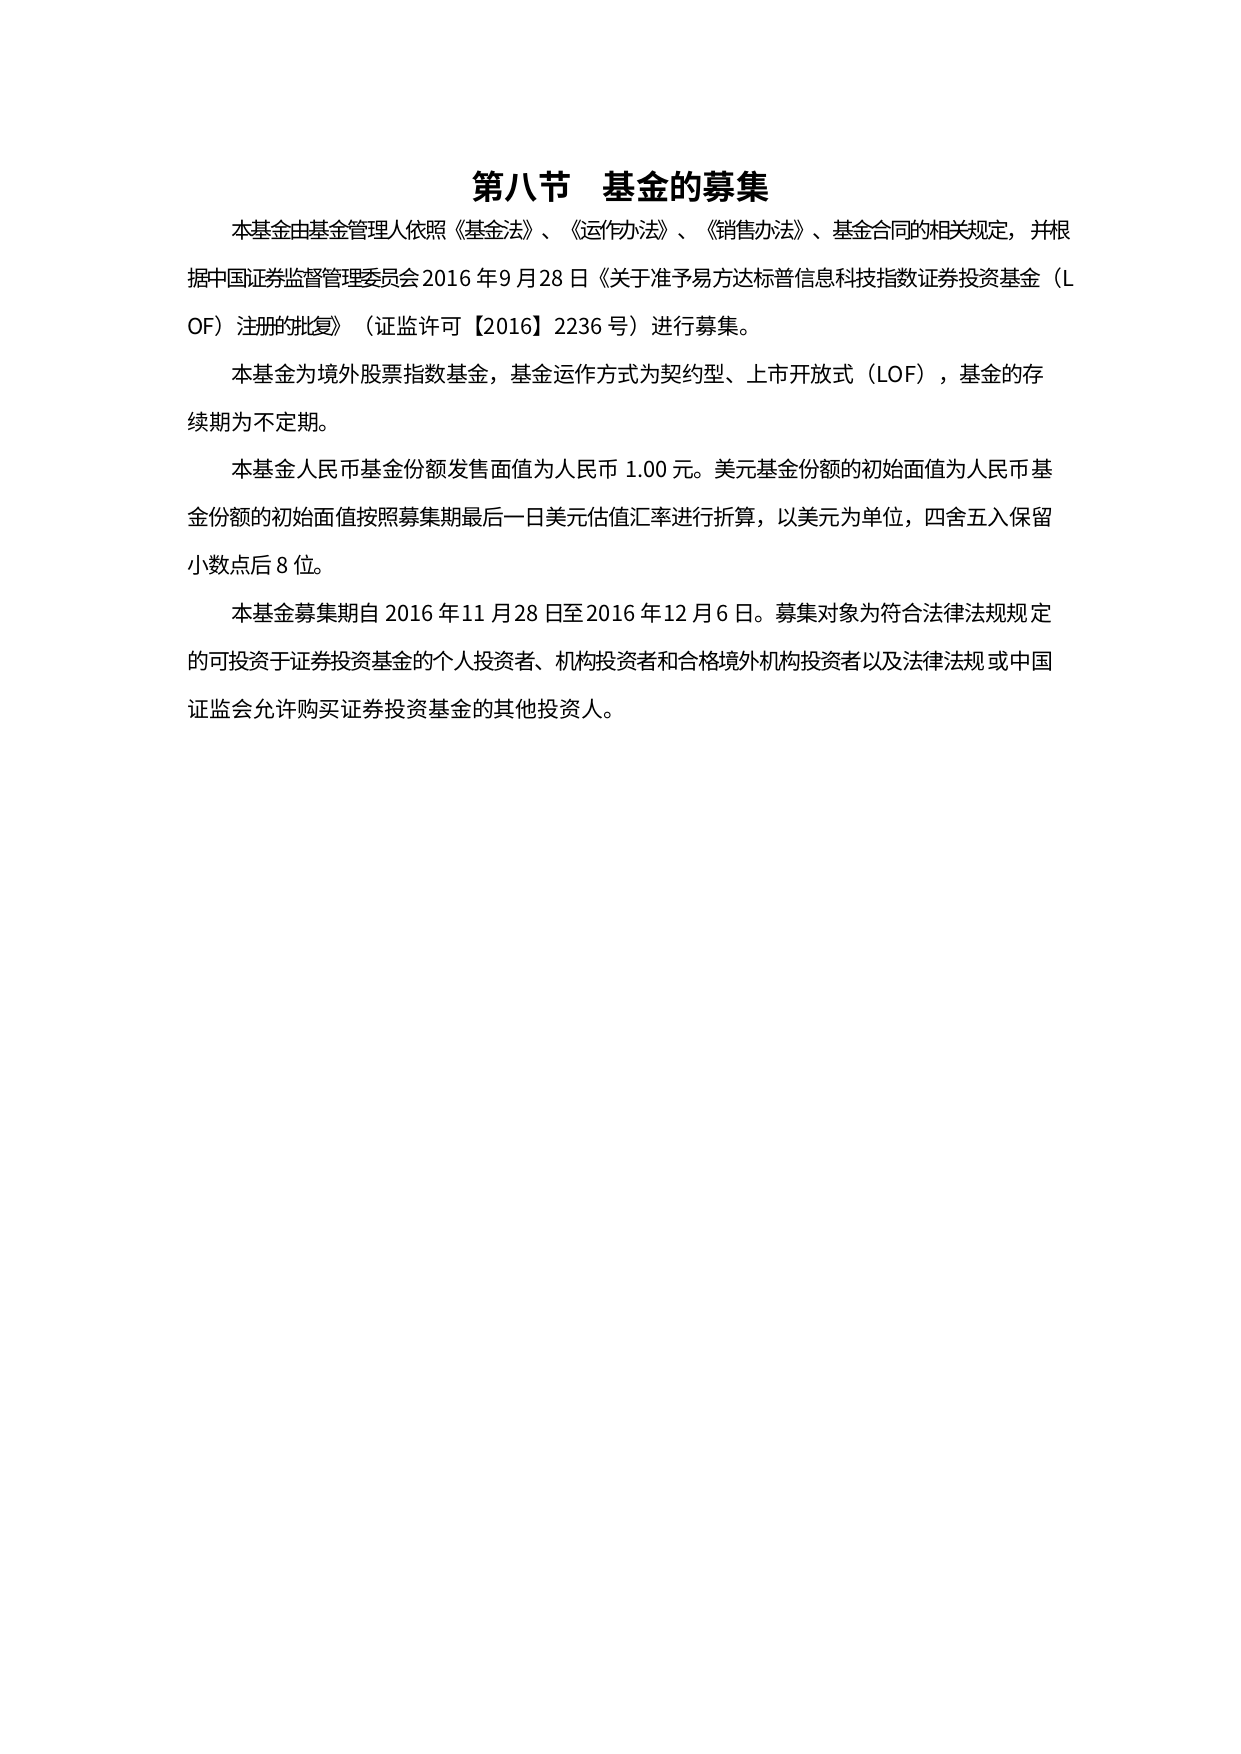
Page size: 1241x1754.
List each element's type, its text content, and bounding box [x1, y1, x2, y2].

text 本基金人民币基金份额发售面值为人民币 1.00 元。美元基金份额的初始面值为人民币基金份额的初始面值按照募集期最后一日美元估值汇率进行折算，以美元为单位，四舍五入保留小数点后 8 位。 [187, 452, 1053, 580]
subtitle 第八节 基金的募集 [160, 156, 1080, 210]
text 本基金募集期自 2016 年 11 月 28 日至 2016 年 12 月 6 日。募集对象为符合法律法规规定的可投资于证券投资基金的个人投资者、机构投资者和合格境外机构投资者以及法律法规或中国证监会允许购买证券投资基金的其他投资人。 [187, 596, 1053, 723]
text 本基金为境外股票指数基金，基金运作方式为契约型、上市开放式（LOF），基金的存续期为不定期。 [187, 357, 1053, 436]
text 本基金由基金管理人依照《基金法》、《运作办法》、《销售办法》、基金合同的相关规定， 并根据中国证券监督管理委员会 2016 年 9 月 28 日《关于准予易方达标普信息科技指数证券投资基金（LOF）注册的批复》（证监许可【2016】2236 号）进行募集。 [187, 213, 1075, 341]
